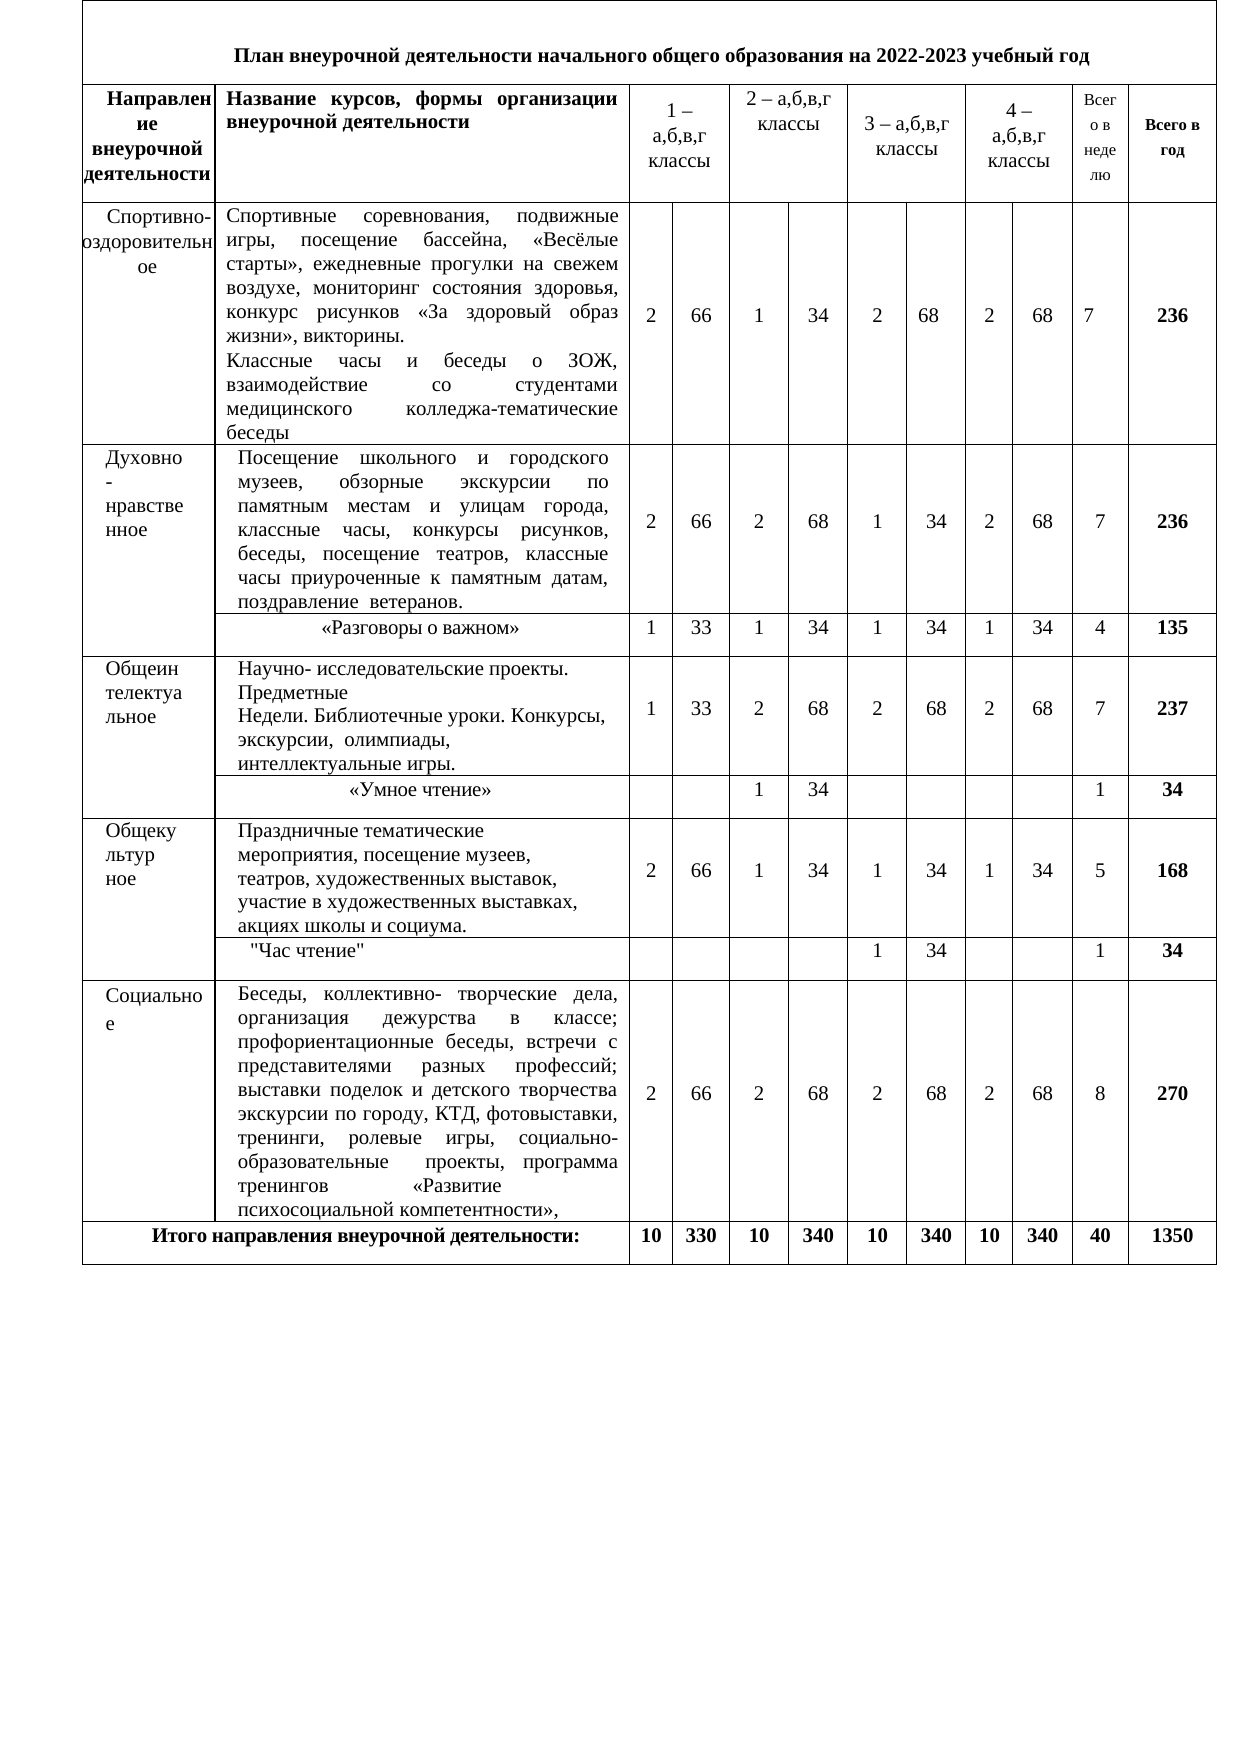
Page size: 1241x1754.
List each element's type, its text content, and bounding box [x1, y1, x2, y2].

table_cell 34 [789, 776, 847, 818]
table_cell 2 – а,б,в,г классы [730, 85, 847, 202]
table_cell 2 [966, 445, 1012, 613]
table_cell 1 [966, 614, 1012, 656]
table_cell 2 [966, 657, 1012, 775]
table_cell 340 [907, 1222, 965, 1264]
table_cell 7 [1073, 445, 1128, 613]
table_cell 2 [848, 657, 906, 775]
table_cell 7 [1073, 203, 1128, 444]
table_header План внеурочной деятельности начального общего образования на 2022-2023 учебный год [83, 1, 1216, 84]
table_cell 34 [1013, 819, 1072, 937]
table_cell Посещение школьного и городского музеев, обзорные экскурсии по памятным местам и улицам города, классные часы, конкурсы рисунков, беседы, посещение театров, классные часы приуроченные к памятным датам, поздравление ветеранов. [216, 445, 629, 613]
table_cell 1 [730, 776, 788, 818]
table_cell 340 [1013, 1222, 1072, 1264]
table_cell 68 [1013, 657, 1072, 775]
table_cell 68 [907, 981, 965, 1221]
table_cell [789, 938, 847, 979]
table_cell 68 [789, 981, 847, 1221]
table_cell 1 [848, 614, 906, 656]
table_cell 34 [789, 819, 847, 937]
table_cell [630, 776, 672, 818]
table_cell 1 – а,б,в,г классы [630, 85, 729, 202]
table_cell 66 [673, 445, 729, 613]
table_cell 135 [1129, 614, 1216, 656]
table_cell Общекультур ное [83, 819, 214, 979]
table_cell 4 [1073, 614, 1128, 656]
table_cell 2 [630, 203, 672, 444]
table_cell «Умное чтение» [216, 776, 629, 818]
table_cell 34 [907, 819, 965, 937]
table_cell [966, 776, 1012, 818]
table_cell 1 [730, 614, 788, 656]
table_cell 34 [789, 203, 847, 444]
table_cell 66 [673, 819, 729, 937]
table_cell 168 [1129, 819, 1216, 937]
table_cell 330 [673, 1222, 729, 1264]
table_cell [673, 938, 729, 979]
table_cell 2 [966, 203, 1012, 444]
table_cell Социальное [83, 981, 214, 1221]
table_cell 1 [848, 938, 906, 979]
table_cell Спортивные соревнования, подвижные игры, посещение бассейна, «Весёлые старты», ежедневные прогулки на свежем воздухе, мониторинг состояния здоровья, конкурс рисунков «За здоровый образ жизни», викторины. Классные часы и беседы о ЗОЖ, взаимодействие со студентами медицинского колледжа-тематические беседы [216, 203, 629, 444]
table_cell 1 [966, 819, 1012, 937]
table_cell 33 [673, 614, 729, 656]
table_cell 2 [848, 203, 906, 444]
table_cell 34 [1129, 938, 1216, 979]
table_cell 68 [1013, 981, 1072, 1221]
table_cell Праздничные тематические мероприятия, посещение музеев, театров, художественных выставок, участие в художественных выставках, акциях школы и социума. [216, 819, 629, 937]
table_cell 340 [789, 1222, 847, 1264]
table_cell 2 [966, 981, 1012, 1221]
table_cell 237 [1129, 657, 1216, 775]
table_cell 68 [789, 445, 847, 613]
table_cell 2 [730, 657, 788, 775]
table_cell 8 [1073, 981, 1128, 1221]
table_cell Всего в неделю [1073, 85, 1128, 202]
table_cell 34 [1129, 776, 1216, 818]
table_cell 68 [1013, 203, 1072, 444]
table_cell [1013, 938, 1072, 979]
table_cell 7 [1073, 657, 1128, 775]
table_cell 68 [907, 657, 965, 775]
table_cell 2 [730, 981, 788, 1221]
table_cell 2 [848, 981, 906, 1221]
table_cell 40 [1073, 1222, 1128, 1264]
table_cell 1 [730, 203, 788, 444]
table_cell 33 [673, 657, 729, 775]
table_cell Итого направления внеурочной деятельности: [83, 1222, 629, 1264]
table_cell 34 [907, 938, 965, 979]
table_cell Название курсов, формы организации внеурочной деятельности [216, 85, 629, 202]
table_cell Научно- исследовательские проекты. Предметные Недели. Библиотечные уроки. Конкурсы, экскурсии, олимпиады, интеллектуальные игры. [216, 657, 629, 775]
table_cell 10 [630, 1222, 672, 1264]
table_cell [907, 776, 965, 818]
table_cell 34 [789, 614, 847, 656]
table_cell 2 [630, 981, 672, 1221]
table_cell [1013, 776, 1072, 818]
table_cell Спортивно-оздоровительное [83, 203, 214, 444]
table_cell 4 – а,б,в,г классы [966, 85, 1072, 202]
table_cell Всего в год [1129, 85, 1216, 202]
table_cell 10 [730, 1222, 788, 1264]
table_cell 34 [907, 445, 965, 613]
table_cell 1 [1073, 776, 1128, 818]
table_cell 1 [730, 819, 788, 937]
table_cell «Разговоры о важном» [216, 614, 629, 656]
table_cell [848, 776, 906, 818]
table_cell 34 [1013, 614, 1072, 656]
table_cell 2 [630, 819, 672, 937]
table_cell 270 [1129, 981, 1216, 1221]
table_cell 68 [789, 657, 847, 775]
table_cell 1 [630, 614, 672, 656]
table_cell [966, 938, 1012, 979]
table_cell [673, 776, 729, 818]
table_cell 1 [630, 657, 672, 775]
table_cell 1350 [1129, 1222, 1216, 1264]
table_cell 236 [1129, 203, 1216, 444]
table_cell 3 – а,б,в,г классы [848, 85, 965, 202]
table_cell 2 [730, 445, 788, 613]
table_cell 34 [907, 614, 965, 656]
table_cell 10 [966, 1222, 1012, 1264]
table_cell Общеинтелектуальное [83, 657, 214, 818]
table_cell 68 [907, 203, 965, 444]
table_cell 68 [1013, 445, 1072, 613]
table_cell [730, 938, 788, 979]
table_cell 1 [1073, 938, 1128, 979]
table_cell 5 [1073, 819, 1128, 937]
table_cell Направление внеурочной деятельности [83, 85, 214, 202]
table_cell 66 [673, 981, 729, 1221]
table_cell 236 [1129, 445, 1216, 613]
table_cell [630, 938, 672, 979]
table_cell 1 [848, 819, 906, 937]
table_cell 2 [630, 445, 672, 613]
table_cell Духовно- нравственное [83, 445, 214, 656]
table_cell 66 [673, 203, 729, 444]
table_cell 10 [848, 1222, 906, 1264]
table_cell "Час чтение" [216, 938, 629, 979]
table_cell 1 [848, 445, 906, 613]
table_cell Беседы, коллективно- творческие дела, организация дежурства в классе; профориентационные беседы, встречи с представителями разных профессий; выставки поделок и детского творчества экскурсии по городу, КТД, фотовыставки, тренинги, ролевые игры, социально-образовательные проекты, программа тренингов «Развитие психосоциальной компетентности», [216, 981, 629, 1221]
